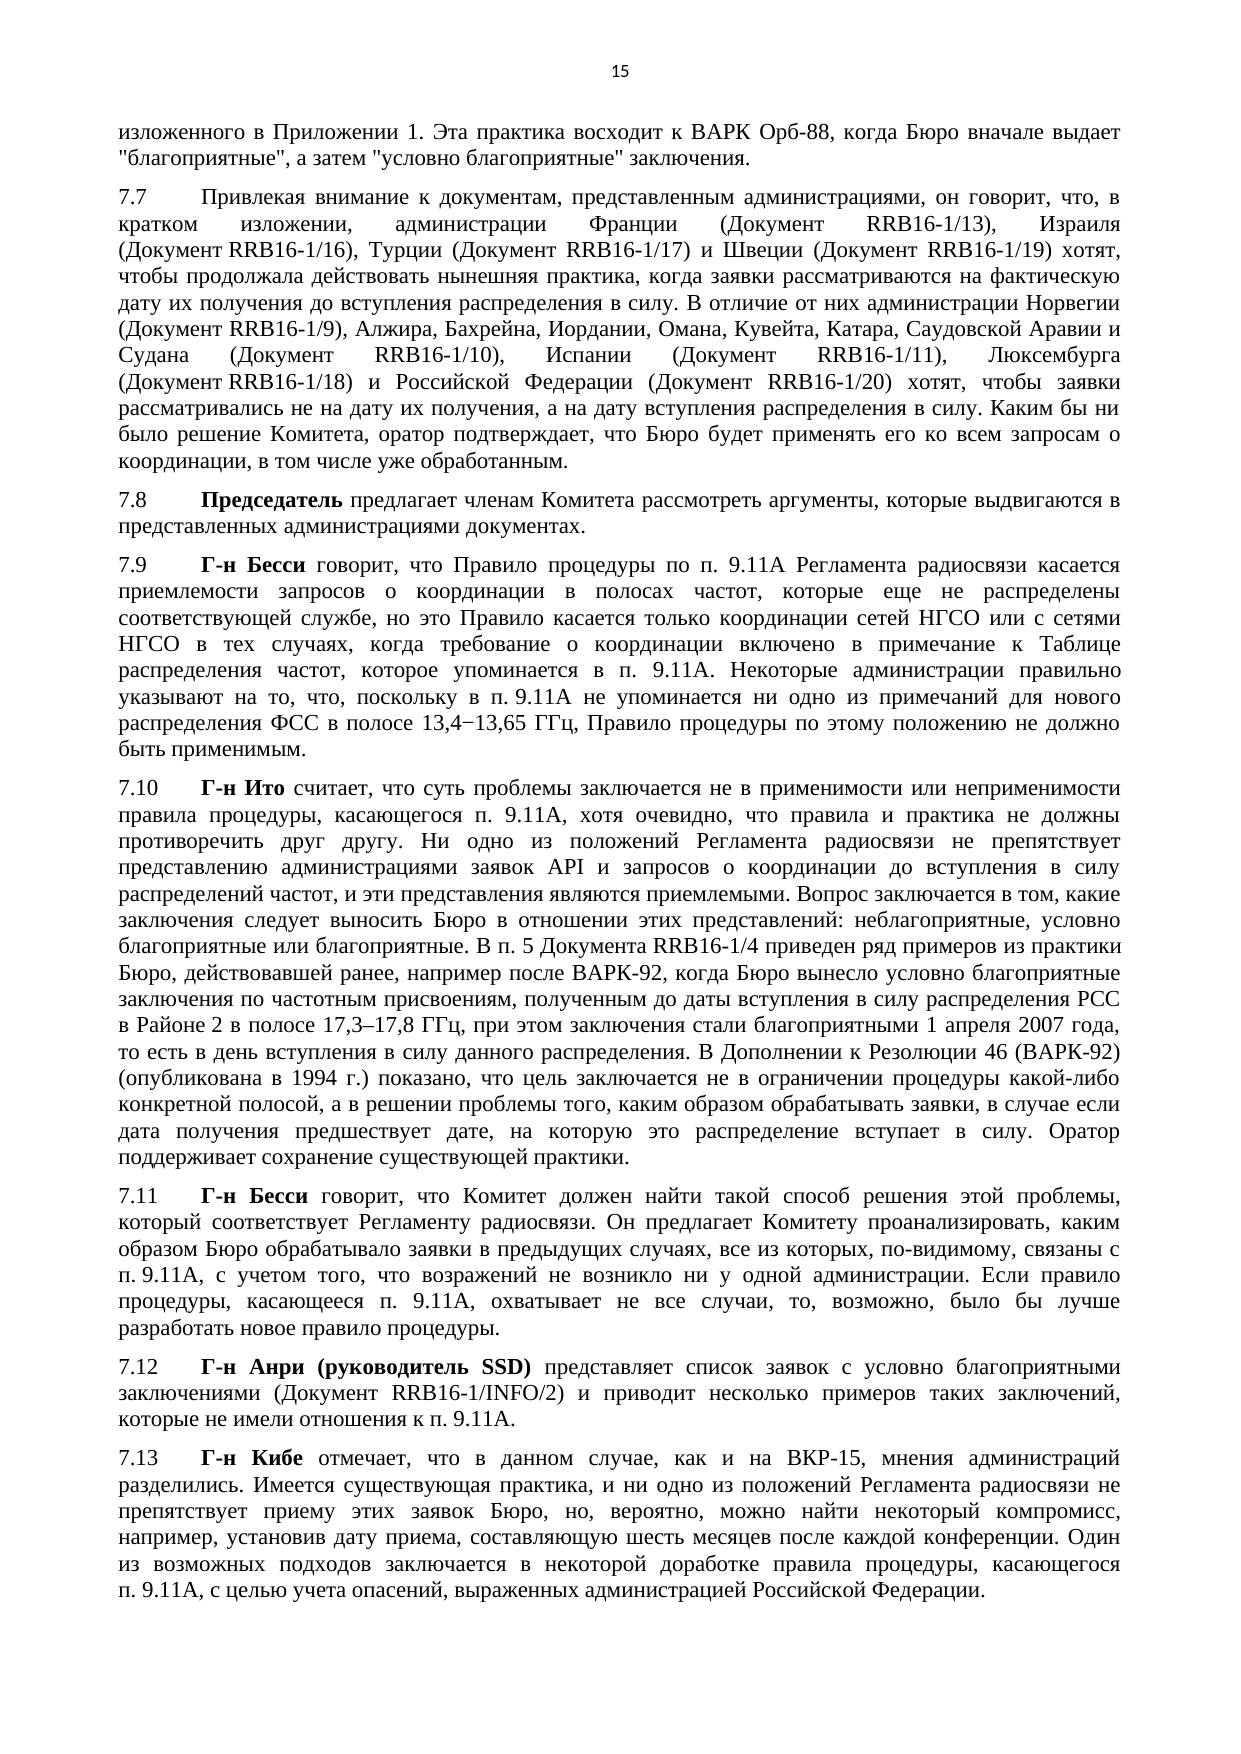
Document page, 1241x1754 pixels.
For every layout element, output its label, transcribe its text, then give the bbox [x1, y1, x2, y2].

text 7.11 Г-н Бесси говорит, что Комитет должен найти такой способ решения этой проблемы, который соответствует Регламенту радиосвязи. Он предлагает Комитету проанализировать, каким образом Бюро обрабатывало заявки в предыдущих случаях, все из которых, по-видимому, связаны с п. 9.11A, с учетом того, что возражений не возникло ни у одной администрации. Если правило процедуры, касающееся п. 9.11A, охватывает не все случаи, то, возможно, было бы лучше разработать новое правило процедуры. [118, 1182, 1122, 1340]
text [118, 118, 1122, 171]
text 7.12 Г-н Анри (руководитель SSD) представляет список заявок с условно благоприятными заключениями (Документ RRB16-1/INFO/2) и приводит несколько примеров таких заключений, которые не имели отношения к п. 9.11A. [118, 1353, 1122, 1432]
text 7.8 Председатель предлагает членам Комитета рассмотреть аргументы, которые выдвигаются в представленных администрациями документах. [118, 486, 1122, 538]
text 7.13 Г-н Кибе отмечает, что в данном случае, как и на ВКР-15, мнения администраций разделились. Имеется существующая практика, и ни одно из положений Регламента радиосвязи не препятствует приему этих заявок Бюро, но, вероятно, можно найти некоторый компромисс, например, установив дату приема, составляющую шесть месяцев после каждой конференции. Один из возможных подходов заключается в некоторой доработке правила процедуры, касающегося п. 9.11A, с целью учета опасений, выраженных администрацией Российской Федерации. [118, 1444, 1122, 1602]
text 7.7 Привлекая внимание к документам, представленным администрациями, он говорит, что, в кратком изложении, администрации Франции (Документ RRB16-1/13), Израиля (Документ RRB16-1/16), Турции (Документ RRB16-1/17) и Швеции (Документ RRB16-1/19) хотят, чтобы продолжала действовать нынешняя практика, когда заявки рассматриваются на фактическую дату их получения до вступления распределения в силу. В отличие от них администрации Норвегии (Документ RRB16-1/9), Алжира, Бахрейна, Иордании, Омана, Кувейта, Катара, Саудовской Аравии и Судана (Документ RRB16-1/10), Испании (Документ RRB16-1/11), Люксембурга (Документ RRB16-1/18) и Российской Федерации (Документ RRB16-1/20) хотят, чтобы заявки рассматривались не на дату их получения, а на дату вступления распределения в силу. Каким бы ни было решение Комитета, оратор подтверждает, что Бюро будет применять его ко всем запросам о координации, в том числе уже обработанным. [118, 183, 1122, 473]
text 7.9 Г-н Бесси говорит, что Правило процедуры по п. 9.11A Регламента радиосвязи касается приемлемости запросов о координации в полосах частот, которые еще не распределены соответствующей службе, но это Правило касается только координации сетей НГСО или с сетями НГСО в тех случаях, когда требование о координации включено в примечание к Таблице распределения частот, которое упоминается в п. 9.11A. Некоторые администрации правильно указывают на то, что, поскольку в п. 9.11A не упоминается ни одно из примечаний для нового распределения ФСС в полосе 13,4−13,65 ГГц, Правило процедуры по этому положению не должно быть применимым. [118, 551, 1122, 762]
text 7.10 Г-н Ито считает, что суть проблемы заключается не в применимости или неприменимости правила процедуры, касающегося п. 9.11A, хотя очевидно, что правила и практика не должны противоречить друг другу. Ни одно из положений Регламента радиосвязи не препятствует представлению администрациями заявок API и запросов о координации до вступления в силу распределений частот, и эти представления являются приемлемыми. Вопрос заключается в том, какие заключения следует выносить Бюро в отношении этих представлений: неблагоприятные, условно благоприятные или благоприятные. В п. 5 Документа RRB16-1/4 приведен ряд примеров из практики Бюро, действовавшей ранее, например после ВАРК-92, когда Бюро вынесло условно благоприятные заключения по частотным присвоениям, полученным до даты вступления в силу распределения РСС в Районе 2 в полосе 17,3–17,8 ГГц, при этом заключения стали благоприятными 1 апреля 2007 года, то есть в день вступления в силу данного распределения. В Дополнении к Резолюции 46 (ВАРК-92) (опубликована в 1994 г.) показано, что цель заключается не в ограничении процедуры какой-либо конкретной полосой, а в решении проблемы того, каким образом обрабатывать заявки, в случае если дата получения предшествует дате, на которую это распределение вступает в силу. Оратор поддерживает сохранение существующей практики. [118, 774, 1122, 1169]
